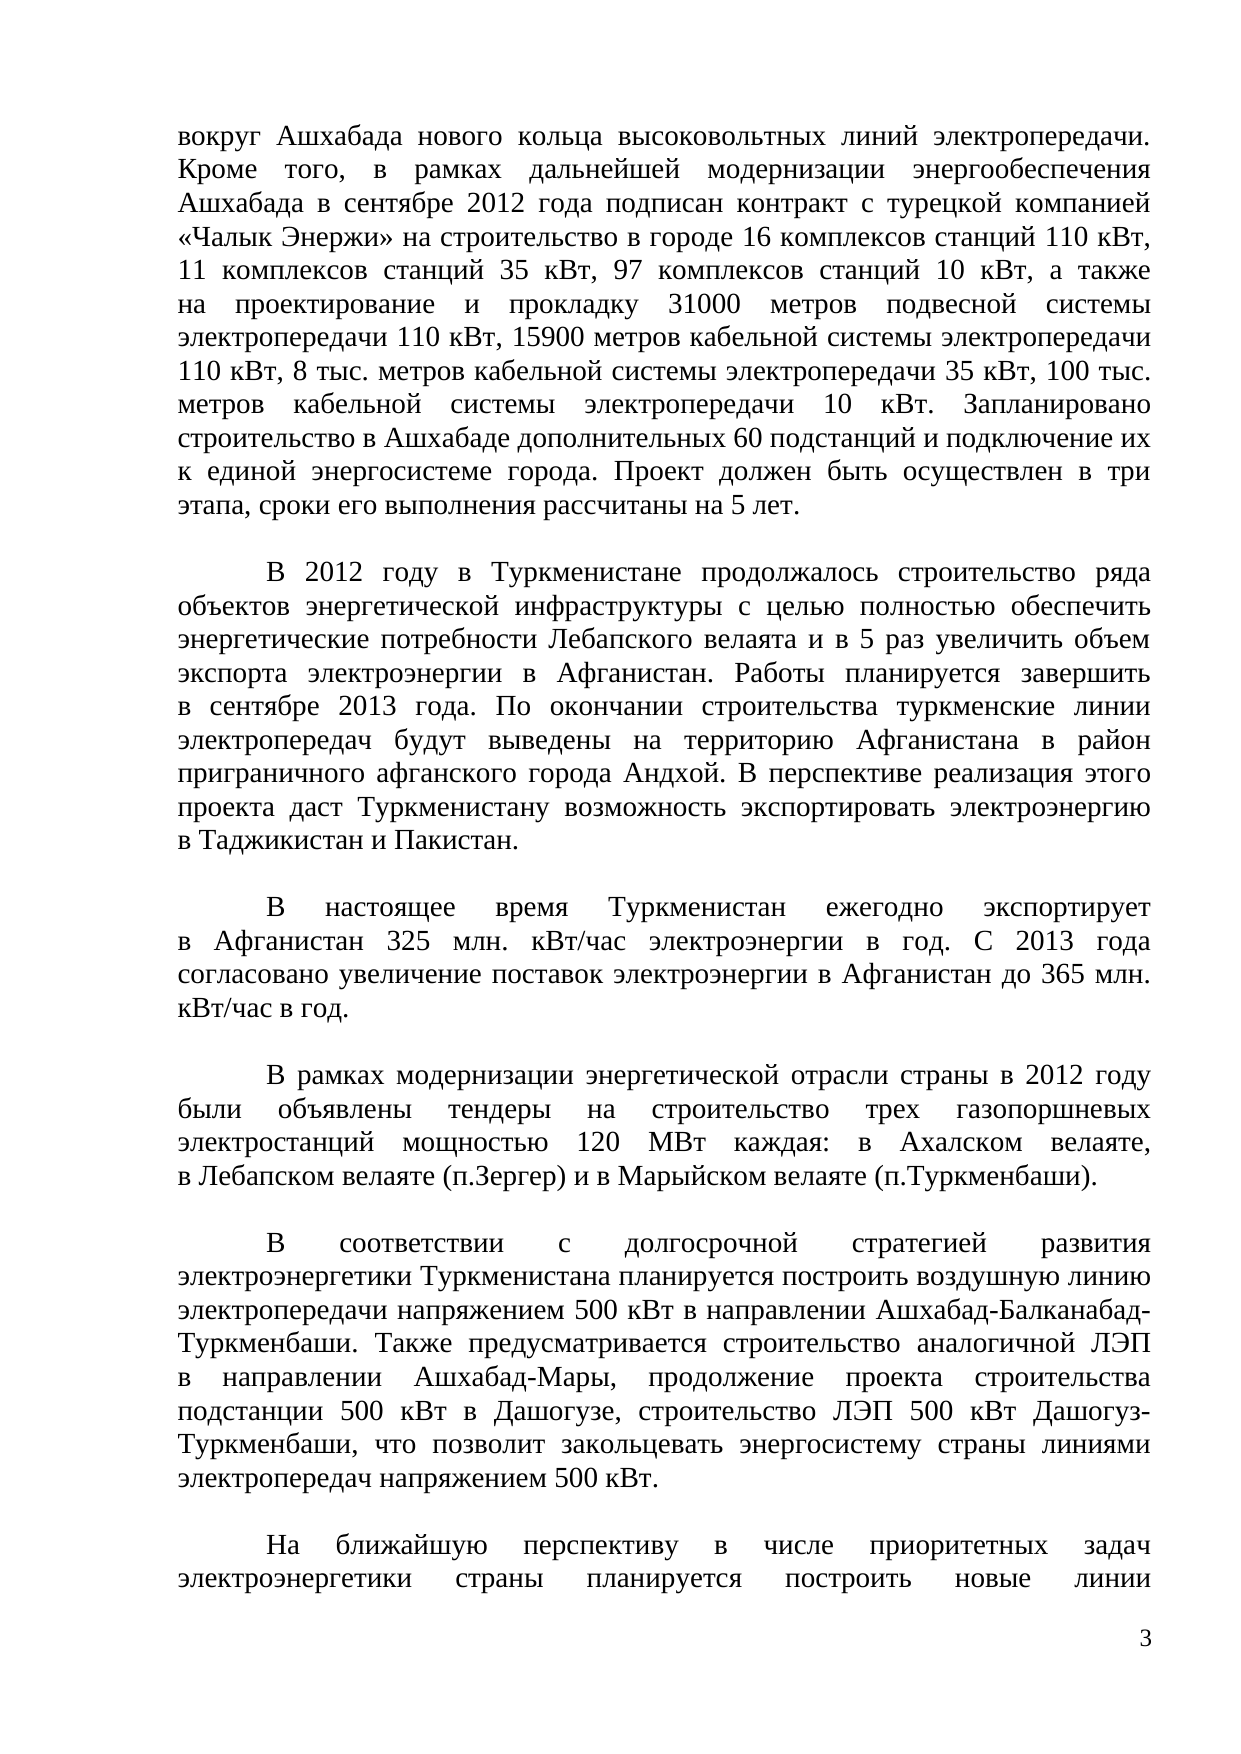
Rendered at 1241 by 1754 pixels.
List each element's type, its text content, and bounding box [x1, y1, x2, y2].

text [177, 118, 1152, 521]
text В 2012 году в Туркменистане продолжалось строительство ряда объектов энергетической инфраструктуры с целью полностью обеспечить энергетические потребности Лебапского велаята и в 5 раз увеличить объем экспорта электроэнергии в Афганистан. Работы планируется завершить в сентябре 2013 года. По окончании строительства туркменские линии электропередач будут выведены на территорию Афганистана в район приграничного афганского города Андхой. В перспективе реализация этого проекта даст Туркменистану возможность экспортировать электроэнергию в Таджикистан и Пакистан. [177, 554, 1152, 856]
text В соответствии с долгосрочной стратегией развития электроэнергетики Туркменистана планируется построить воздушную линию электропередачи напряжением 500 кВт в направлении Ашхабад-Балканабад-Туркменбаши. Также предусматривается строительство аналогичной ЛЭП в направлении Ашхабад-Мары, продолжение проекта строительства подстанции 500 кВт в Дашогузе, строительство ЛЭП 500 кВт Дашогуз-Туркменбаши, что позволит закольцевать энергосистему страны линиями электропередач напряжением 500 кВт. [177, 1225, 1152, 1493]
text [177, 1527, 1152, 1594]
text В рамках модернизации энергетической отрасли страны в 2012 году были объявлены тендеры на строительство трех газопоршневых электростанций мощностью 120 МВт каждая: в Ахалском велаяте, в Лебапском велаяте (п.Зергер) и в Марыйском велаяте (п.Туркменбаши). [177, 1057, 1152, 1191]
text В настоящее время Туркменистан ежегодно экспортирует в Афганистан 325 млн. кВт/час электроэнергии в год. С 2013 года согласовано увеличение поставок электроэнергии в Афганистан до 365 млн. кВт/час в год. [177, 889, 1152, 1024]
